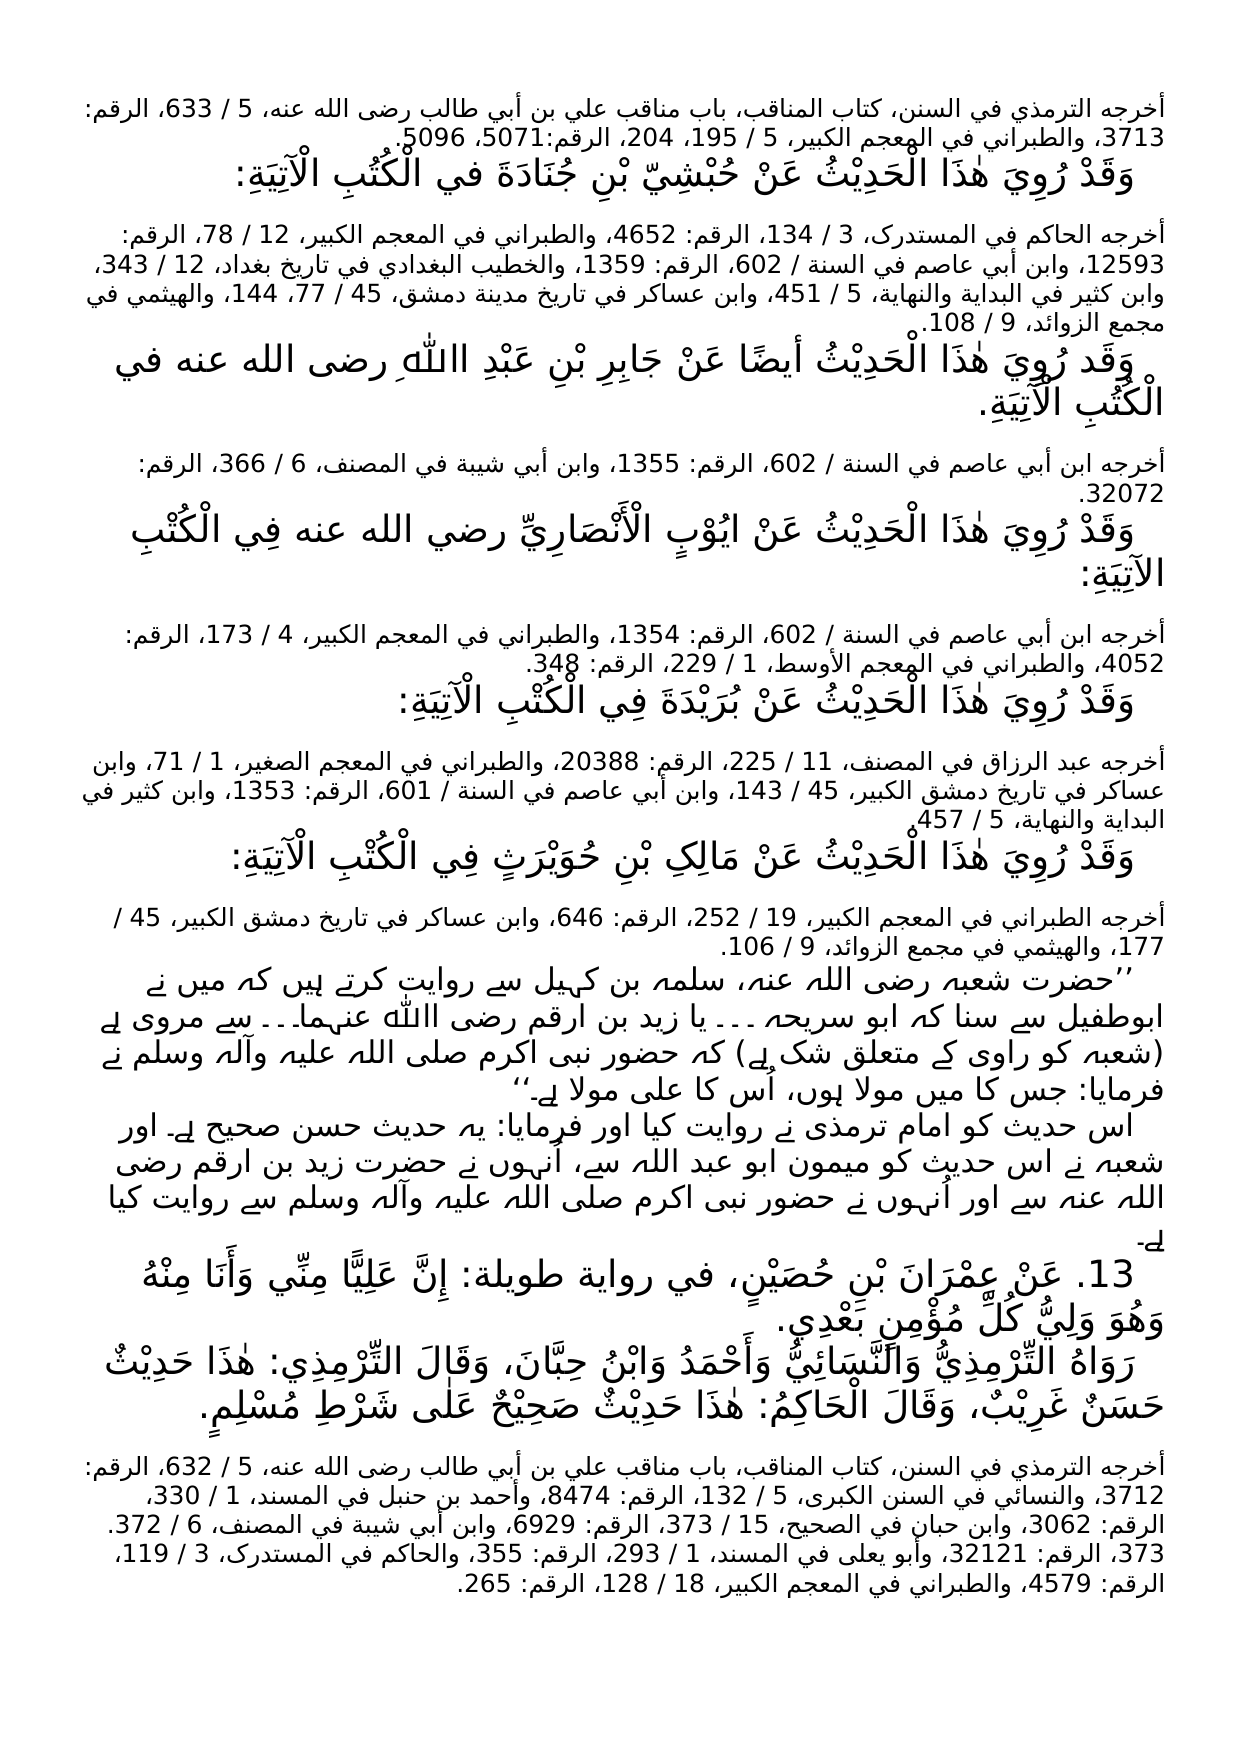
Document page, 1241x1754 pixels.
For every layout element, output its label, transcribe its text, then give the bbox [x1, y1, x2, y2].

text أخرجه الترمذي في السنن، کتاب المناقب، باب مناقب علي بن أبي طالب رضی الله عنه، 5 / 632، الرقم: 3712، والنسائي في السنن الکبری، 5 / 132، الرقم: 8474، وأحمد بن حنبل في المسند، 1 / 330، الرقم: 3062، وابن حبان في الصحيح، 15 / 373، الرقم: 6929، وابن أبي شيبة في المصنف، 6 / 372. 373، الرقم: 32121، وأبو يعلی في المسند، 1 / 293، الرقم: 355، والحاکم في المستدرک، 3 / 119، الرقم: 4579، والطبراني في المعجم الکبير، 18 / 128، الرقم: 265. [75, 1452, 1165, 1598]
text وَقَدْ رُوِيَ هٰذَا الْحَدِيْثُ عَنْ ايُوْبٍ الْأَنْصَارِيِّ رضي الله عنه فِي الْکُتْبِ الآتِيَةِ: [75, 508, 1165, 595]
text أخرجه عبد الرزاق في المصنف، 11 / 225، الرقم: 20388، والطبراني في المعجم الصغير، 1 / 71، وابن عساکر في تاريخ دمشق الکبير، 45 / 143، وابن أبي عاصم في السنة / 601، الرقم: 1353، وابن کثير في البداية والنهاية، 5 / 457. [75, 747, 1165, 835]
text 13. عَنْ عِمْرَانَ بْنِ حُصَيْنٍ، في رواية طويلة: إِنَّ عَلِيًّا مِنِّي وَأَنَا مِنْهُ وَهُوَ وَلِيُّ کُلِّ مُؤْمِنٍ بَعْدِي. [75, 1253, 1165, 1340]
text وَقَدْ رُوِيَ هٰذَا الْحَدِيْثُ عَنْ حُبْشِيّ بْنِ جُنَادَةَ في الْکُتُبِ الْآتِيَةِ: [75, 152, 1165, 196]
text وَقَدْ رُوِيَ هٰذَا الْحَدِيْثُ عَنْ مَالِکِ بْنِ حُوَيْرَثٍ فِي الْکُتْبِ الْآتِيَةِ: [75, 835, 1165, 878]
text أخرجه ابن أبي عاصم في السنة / 602، الرقم: 1355، وابن أبي شيبة في المصنف، 6 / 366، الرقم: 32072. [75, 450, 1165, 508]
text اس حدیث کو امام ترمذی نے روایت کیا اور فرمایا: یہ حدیث حسن صحیح ہے۔ اور شعبہ نے اس حدیث کو میمون ابو عبد اللہ سے، اُنہوں نے حضرت زید بن ارقم رضی اللہ عنہ سے اور اُنہوں نے حضور نبی اکرم صلی اللہ علیہ وآلہ وسلم سے روایت کیا ہے۔ [75, 1107, 1165, 1253]
text أخرجه الترمذي في السنن، کتاب المناقب، باب مناقب علي بن أبي طالب رضی الله عنه، 5 / 633، الرقم: 3713، والطبراني في المعجم الکبير، 5 / 195، 204، الرقم:5071، 5096. [75, 94, 1165, 152]
text أخرجه الطبراني في المعجم الکبير، 19 / 252، الرقم: 646، وابن عساکر في تاريخ دمشق الکبير، 45 / 177، والهيثمي في مجمع الزوائد، 9 / 106. [75, 903, 1165, 962]
text ’’حضرت شعبہ رضی اللہ عنہ، سلمہ بن کہیل سے روایت کرتے ہیں کہ میں نے ابوطفیل سے سنا کہ ابو سریحہ ۔ ۔ ۔ یا زید بن ارقم رضی اﷲ عنہما۔ ۔ ۔ سے مروی ہے (شعبہ کو راوی کے متعلق شک ہے) کہ حضور نبی اکرم صلی اللہ علیہ وآلہ وسلم نے فرمایا: جس کا میں مولا ہوں، اُس کا علی مولا ہے۔‘‘ [75, 962, 1165, 1107]
text رَوَاهُ التِّرْمِذِيُّ وَالنَّسَائِيُّ وَأَحْمَدُ وَابْنُ حِبَّانَ، وَقَالَ التِّرْمِذِي: هٰذَا حَدِيْثٌ حَسَنٌ غَرِيْبٌ، وَقَالَ الْحَاکِمُ: هٰذَا حَدِيْثٌ صَحِيْحٌ عَلٰی شَرْطِ مُسْلِمٍ. [75, 1340, 1165, 1427]
text أخرجه الحاکم في المستدرک، 3 / 134، الرقم: 4652، والطبراني في المعجم الکبير، 12 / 78، الرقم: 12593، وابن أبي عاصم في السنة / 602، الرقم: 1359، والخطيب البغدادي في تاريخ بغداد، 12 / 343، وابن کثير في البداية والنهاية، 5 / 451، وابن عساکر في تاريخ مدينة دمشق، 45 / 77، 144، والهيثمي في مجمع الزوائد، 9 / 108. [75, 221, 1165, 337]
text وَقَدْ رُوِيَ هٰذَا الْحَدِيْثُ عَنْ بُرَيْدَةَ فِي الْکُتْبِ الْآتِيَةِ: [75, 679, 1165, 722]
text أخرجه ابن أبي عاصم في السنة / 602، الرقم: 1354، والطبراني في المعجم الکبير، 4 / 173، الرقم: 4052، والطبراني في المعجم الأوسط، 1 / 229، الرقم: 348. [75, 620, 1165, 679]
text وَقَد رُوِيَ هٰذَا الْحَدِيْثُ أيضًا عَنْ جَابِرِ بْنِ عَبْدِ اﷲِ رضی الله عنه في الْکُتُبِ الْآتِيَةِ. [75, 337, 1165, 425]
